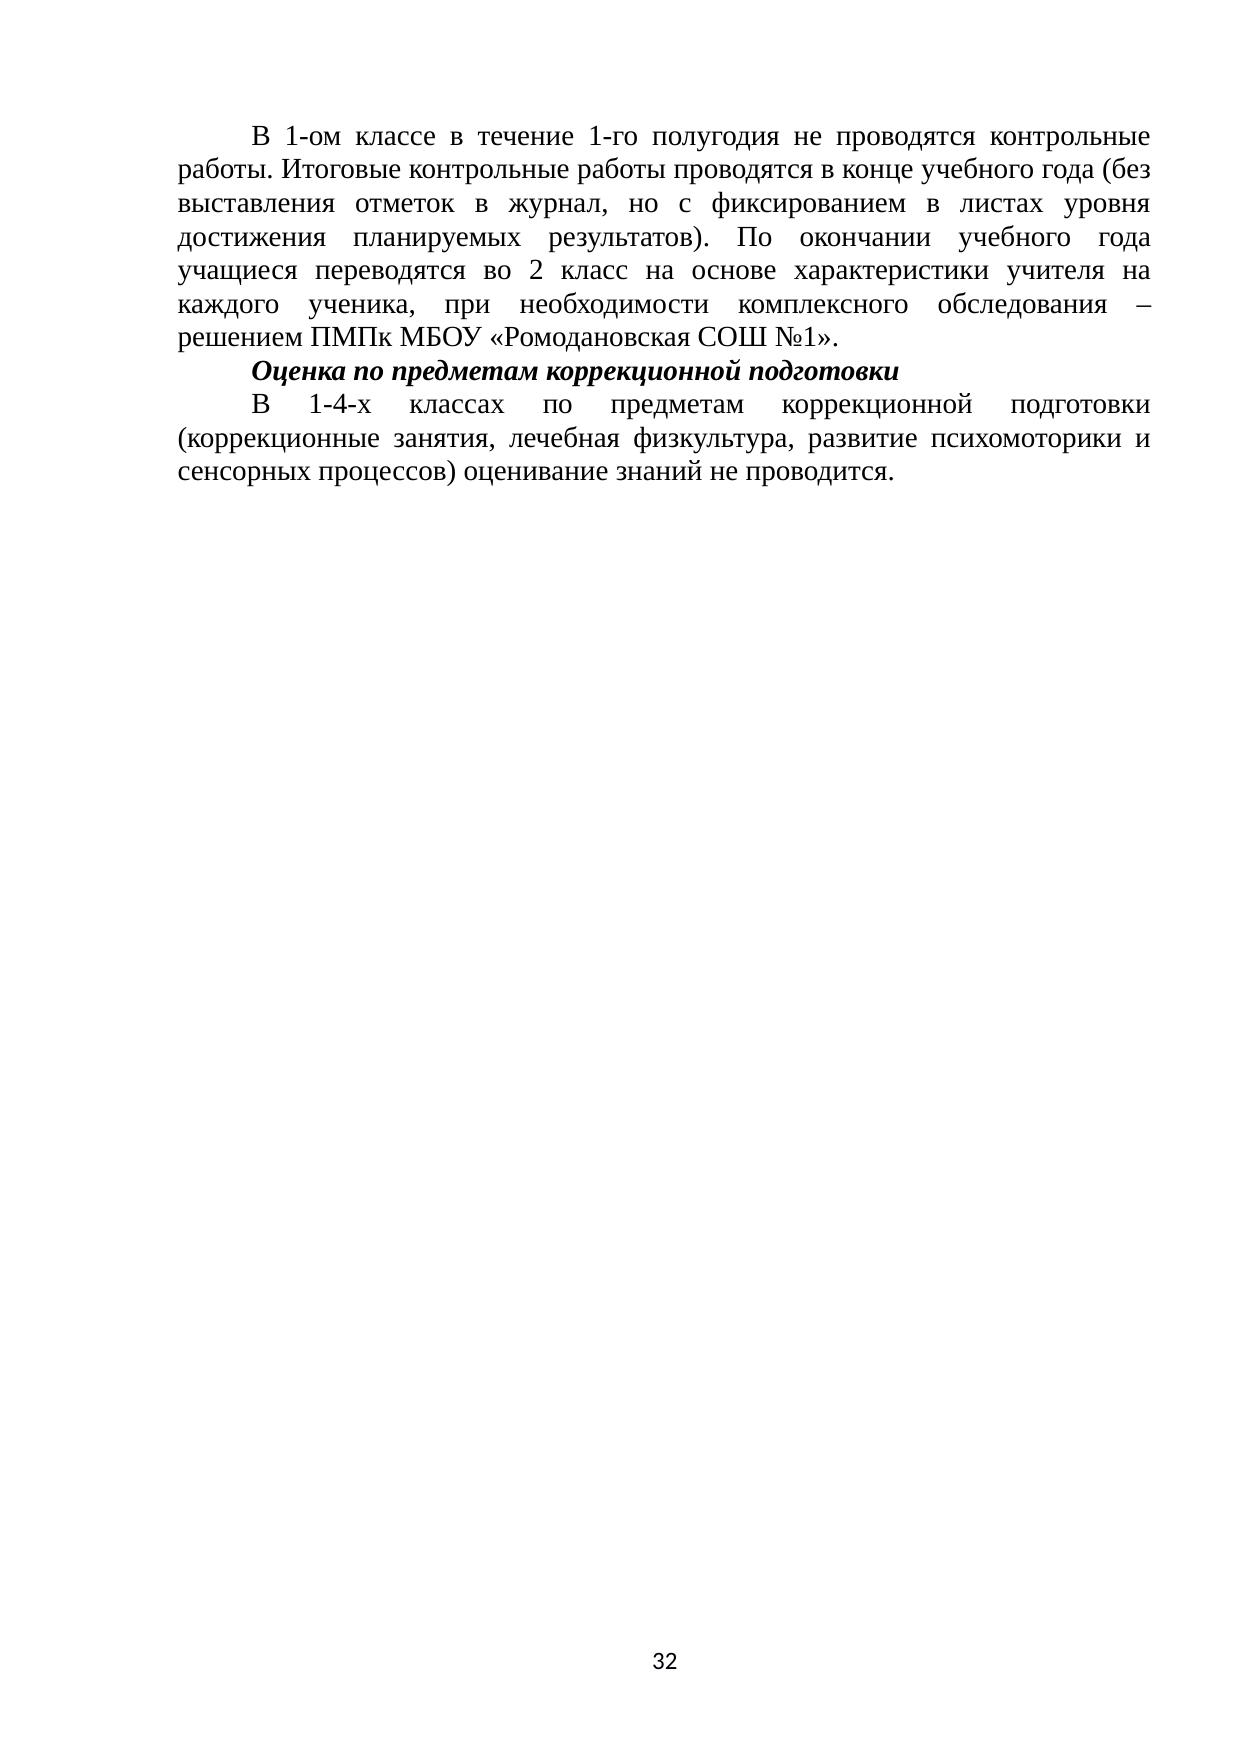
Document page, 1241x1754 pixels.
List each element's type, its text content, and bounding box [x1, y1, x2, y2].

text В 1-ом классе в течение 1-го полугодия не проводятся контрольные работы. Итоговые контрольные работы проводятся в конце учебного года (без выставления отметок в журнал, но с фиксированием в листах уровня достижения планируемых результатов). По окончании учебного года учащиеся переводятся во 2 класс на основе характеристики учителя на каждого ученика, при необходимости комплексного обследования – решением ПМПк МБОУ «Ромодановская СОШ №1». [177, 118, 1152, 353]
text Оценка по предметам коррекционной подготовки [177, 353, 1152, 386]
text В 1-4-х классах по предметам коррекционной подготовки (коррекционные занятия, лечебная физкультура, развитие психомоторики и сенсорных процессов) оценивание знаний не проводится. [177, 386, 1152, 487]
